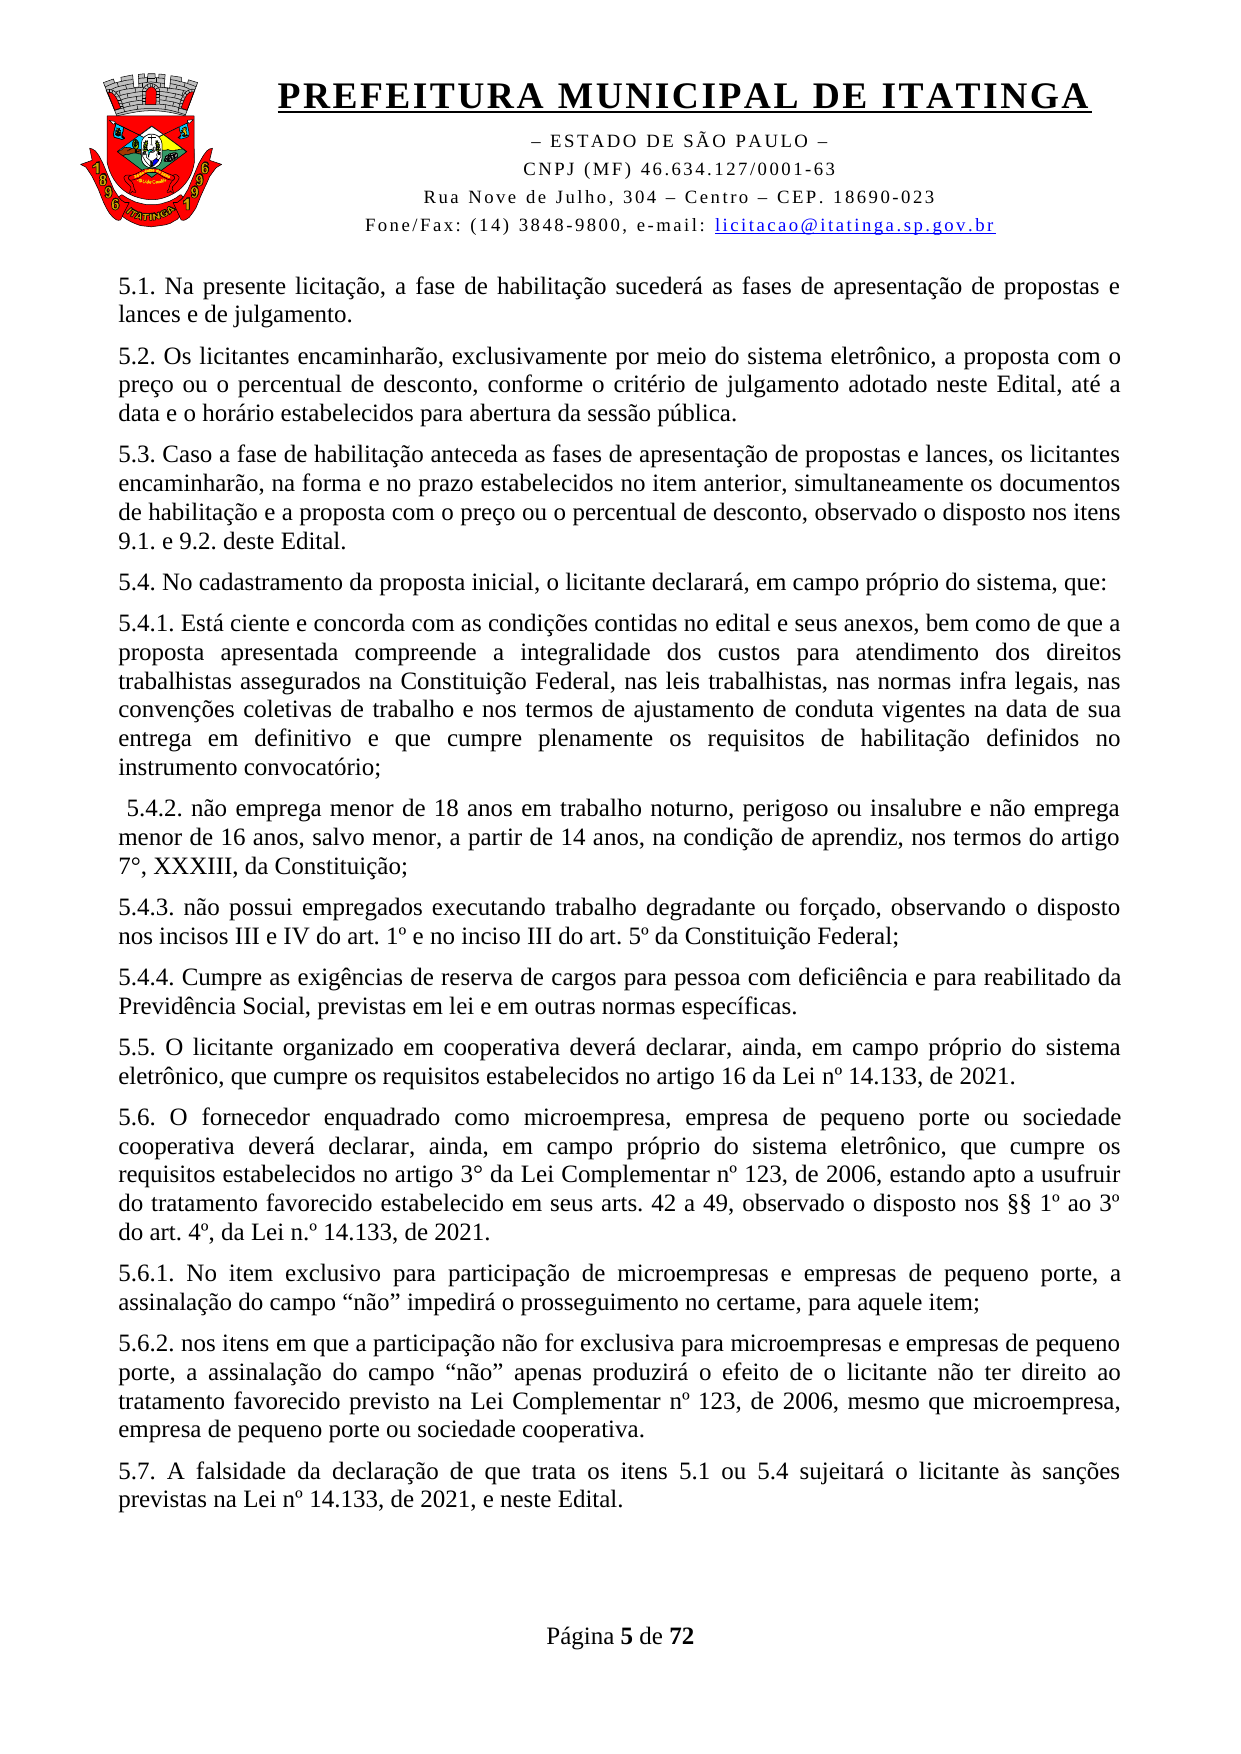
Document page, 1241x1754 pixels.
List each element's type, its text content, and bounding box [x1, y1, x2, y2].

text 5.4.3. não possui empregados executando trabalho degradante ou forçado, observando o disposto nos incisos III e IV do art. 1º e no inciso III do art. 5º da Constituição Federal; [118, 892, 1122, 949]
text 5.4.2. não emprega menor de 18 anos em trabalho noturno, perigoso ou insalubre e não emprega menor de 16 anos, salvo menor, a partir de 14 anos, na condição de aprendiz, nos termos do artigo 7°, XXXIII, da Constituição; [118, 793, 1122, 879]
text 5.4. No cadastramento da proposta inicial, o licitante declarará, em campo próprio do sistema, que: [118, 567, 1122, 596]
text 5.4.1. Está ciente e concorda com as condições contidas no edital e seus anexos, bem como de que a proposta apresentada compreende a integralidade dos custos para atendimento dos direitos trabalhistas assegurados na Constituição Federal, nas leis trabalhistas, nas normas infra legais, nas convenções coletivas de trabalho e nos termos de ajustamento de conduta vigentes na data de sua entrega em definitivo e que cumpre plenamente os requisitos de habilitação definidos no instrumento convocatório; [118, 608, 1122, 781]
text 5.6.2. nos itens em que a participação não for exclusiva para microempresas e empresas de pequeno porte, a assinalação do campo “não” apenas produzirá o efeito de o licitante não ter direito ao tratamento favorecido previsto na Lei Complementar nº 123, de 2006, mesmo que microempresa, empresa de pequeno porte ou sociedade cooperativa. [118, 1328, 1122, 1443]
text 5.7. A falsidade da declaração de que trata os itens 5.1 ou 5.4 sujeitará o licitante às sanções previstas na Lei nº 14.133, de 2021, e neste Edital. [118, 1456, 1122, 1513]
text 5.6.1. No item exclusivo para participação de microempresas e empresas de pequeno porte, a assinalação do campo “não” impedirá o prosseguimento no certame, para aquele item; [118, 1258, 1122, 1316]
text 5.4.4. Cumpre as exigências de reserva de cargos para pessoa com deficiência e para reabilitado da Previdência Social, previstas em lei e em outras normas específicas. [118, 962, 1122, 1019]
text 5.3. Caso a fase de habilitação anteceda as fases de apresentação de propostas e lances, os licitantes encaminharão, na forma e no prazo estabelecidos no item anterior, simultaneamente os documentos de habilitação e a proposta com o preço ou o percentual de desconto, observado o disposto nos itens 9.1. e 9.2. deste Edital. [118, 439, 1122, 554]
text 5.2. Os licitantes encaminharão, exclusivamente por meio do sistema eletrônico, a proposta com o preço ou o percentual de desconto, conforme o critério de julgamento adotado neste Edital, até a data e o horário estabelecidos para abertura da sessão pública. [118, 341, 1122, 427]
text 5.1. Na presente licitação, a fase de habilitação sucederá as fases de apresentação de propostas e lances e de julgamento. [118, 271, 1122, 328]
text 5.5. O licitante organizado em cooperativa deverá declarar, ainda, em campo próprio do sistema eletrônico, que cumpre os requisitos estabelecidos no artigo 16 da Lei nº 14.133, de 2021. [118, 1032, 1122, 1089]
text 5.6. O fornecedor enquadrado como microempresa, empresa de pequeno porte ou sociedade cooperativa deverá declarar, ainda, em campo próprio do sistema eletrônico, que cumpre os requisitos estabelecidos no artigo 3° da Lei Complementar nº 123, de 2006, estando apto a usufruir do tratamento favorecido estabelecido em seus arts. 42 a 49, observado o disposto nos §§ 1º ao 3º do art. 4º, da Lei n.º 14.133, de 2021. [118, 1102, 1122, 1246]
